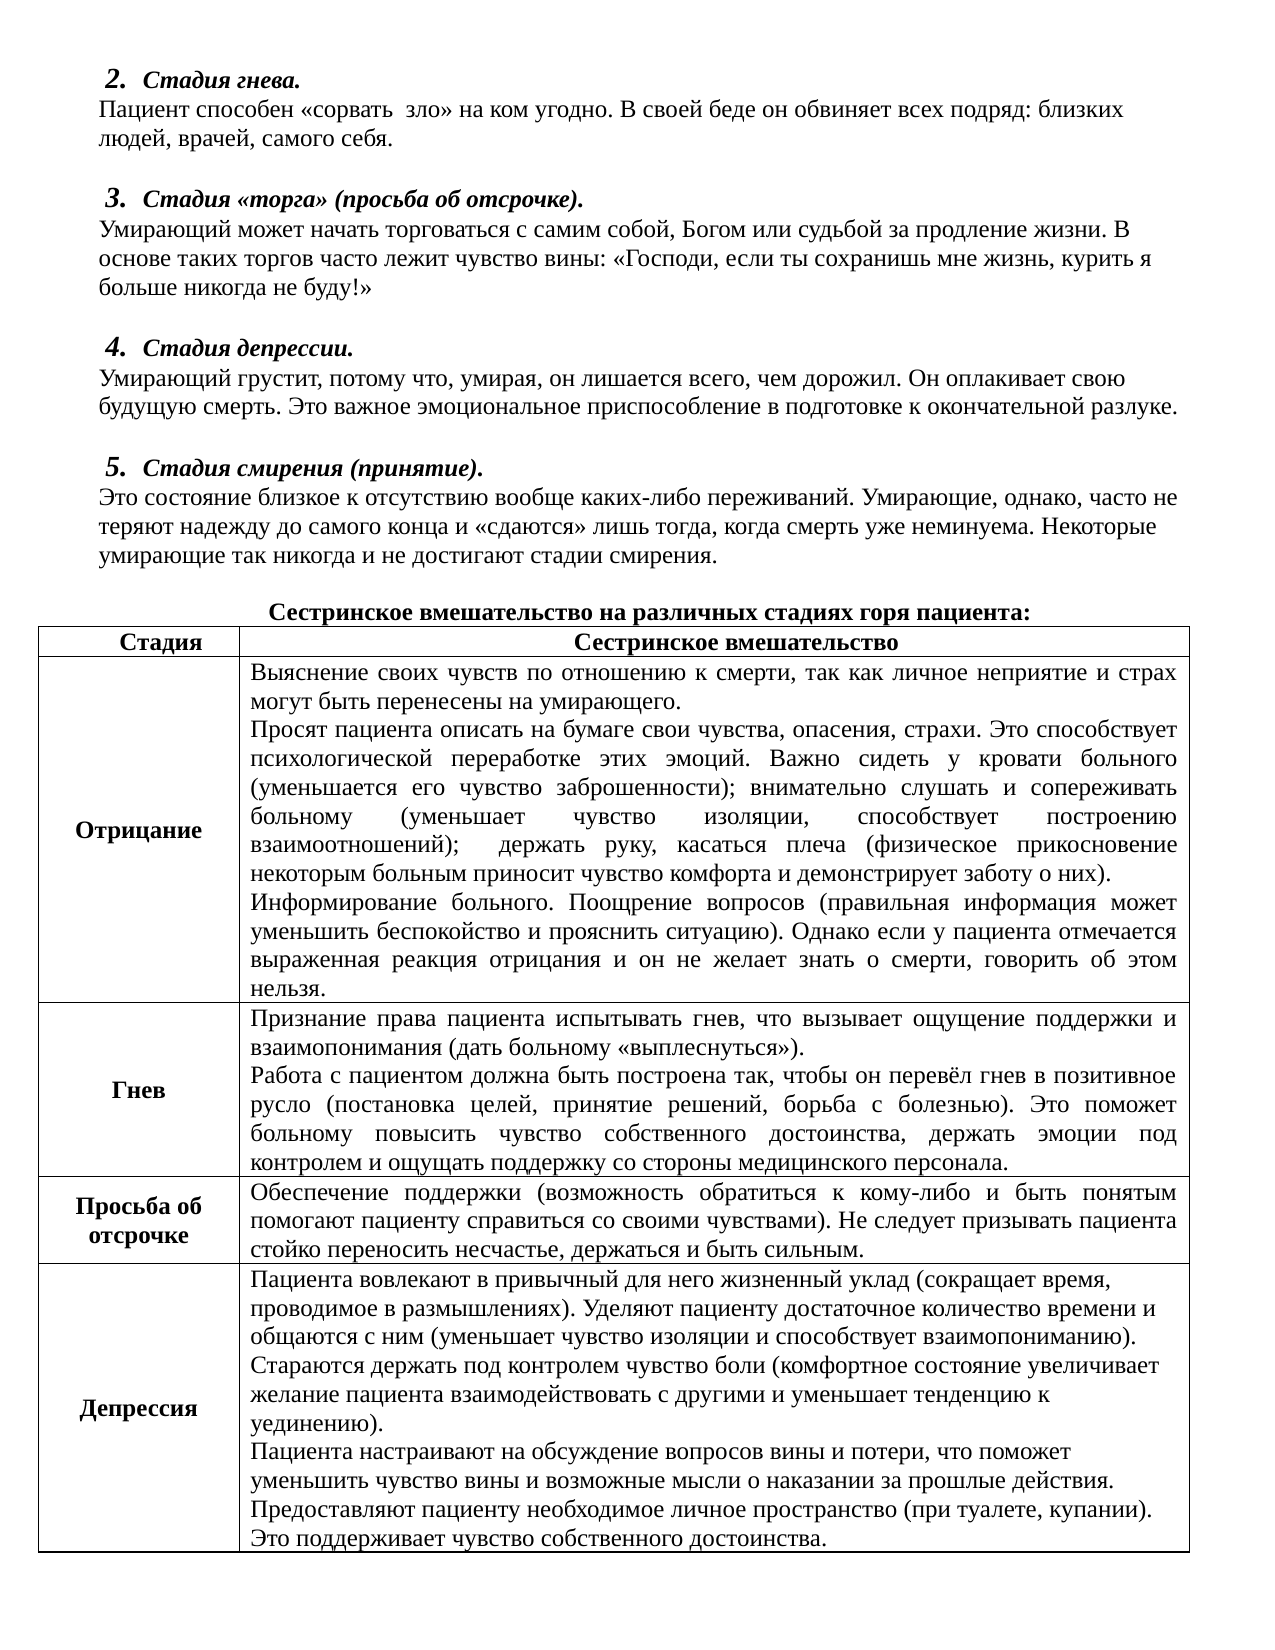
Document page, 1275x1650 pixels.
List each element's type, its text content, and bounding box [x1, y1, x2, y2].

text Умирающий грустит, потому что, умирая, он лишается всего, чем дорожил. Он оплакивает свою будущую смерть. Это важное эмоциональное приспособление в подготовке к окончательной разлуке. [98, 363, 1201, 420]
list Стадия гнева. [105, 61, 1201, 94]
table_cell Депрессия [39, 1264, 239, 1551]
text Это состояние близкое к отсутствию вообще каких-либо переживаний. Умирающие, однако, часто не теряют надежду до самого конца и «сдаются» лишь тогда, когда смерть уже неминуема. Некоторые умирающие так никогда и не достигают стадии смирения. [98, 482, 1201, 569]
table_header Стадия [39, 627, 239, 656]
list Стадия депрессии. [105, 329, 1201, 363]
table_cell Выяснение своих чувств по отношению к смерти, так как личное неприятие и страх могут быть перенесены на умирающего. Просят пациента описать на бумаге свои чувства, опасения, страхи. Это способствует психологической переработке этих эмоций. Важно сидеть у кровати больного (уменьшается его чувство заброшенности); внимательно слушать и сопереживать больному (уменьшает чувство изоляции, способствует построению взаимоотношений); держать руку, касаться плеча (физическое прикосновение некоторым больным приносит чувство комфорта и демонстрирует заботу о них). Информирование больного. Поощрение вопросов (правильная информация может уменьшить беспокойство и прояснить ситуацию). Однако если у пациента отмечается выраженная реакция отрицания и он не желает знать о смерти, говорить об этом нельзя. [240, 657, 1189, 1002]
table_cell Просьба об отсрочке [39, 1177, 239, 1263]
table_cell Отрицание [39, 657, 239, 1002]
table_header Сестринское вмешательство [240, 627, 1189, 656]
text Умирающий может начать торговаться с самим собой, Богом или судьбой за продление жизни. В основе таких торгов часто лежит чувство вины: «Господи, если ты сохранишь мне жизнь, курить я больше никогда не буду!» [98, 214, 1201, 300]
list Стадия смирения (принятие). [105, 449, 1201, 482]
table_cell Гнев [39, 1003, 239, 1176]
table_cell Обеспечение поддержки (возможность обратиться к кому-либо и быть понятым помогают пациенту справиться со своими чувствами). Не следует призывать пациента стойко переносить несчастье, держаться и быть сильным. [240, 1177, 1189, 1263]
text Сестринское вмешательство на различных стадиях горя пациента: [98, 597, 1201, 626]
table_cell Пациента вовлекают в привычный для него жизненный уклад (сокращает время, проводимое в размышлениях). Уделяют пациенту достаточное количество времени и общаются с ним (уменьшает чувство изоляции и способствует взаимопониманию). Стараются держать под контролем чувство боли (комфортное состояние увеличивает желание пациента взаимодействовать с другими и уменьшает тенденцию к уединению). Пациента настраивают на обсуждение вопросов вины и потери, что поможет уменьшить чувство вины и возможные мысли о наказании за прошлые действия. Предоставляют пациенту необходимое личное пространство (при туалете, купании). Это поддерживает чувство собственного достоинства. [240, 1264, 1189, 1551]
list Стадия «торга» (просьба об отсрочке). [105, 181, 1201, 214]
text Пациент способен «сорвать зло» на ком угодно. В своей беде он обвиняет всех подряд: близких людей, врачей, самого себя. [98, 94, 1201, 152]
table_cell Признание права пациента испытывать гнев, что вызывает ощущение поддержки и взаимопонимания (дать больному «выплеснуться»). Работа с пациентом должна быть построена так, чтобы он перевёл гнев в позитивное русло (постановка целей, принятие решений, борьба с болезнью). Это поможет больному повысить чувство собственного достоинства, держать эмоции под контролем и ощущать поддержку со стороны медицинского персонала. [240, 1003, 1189, 1176]
